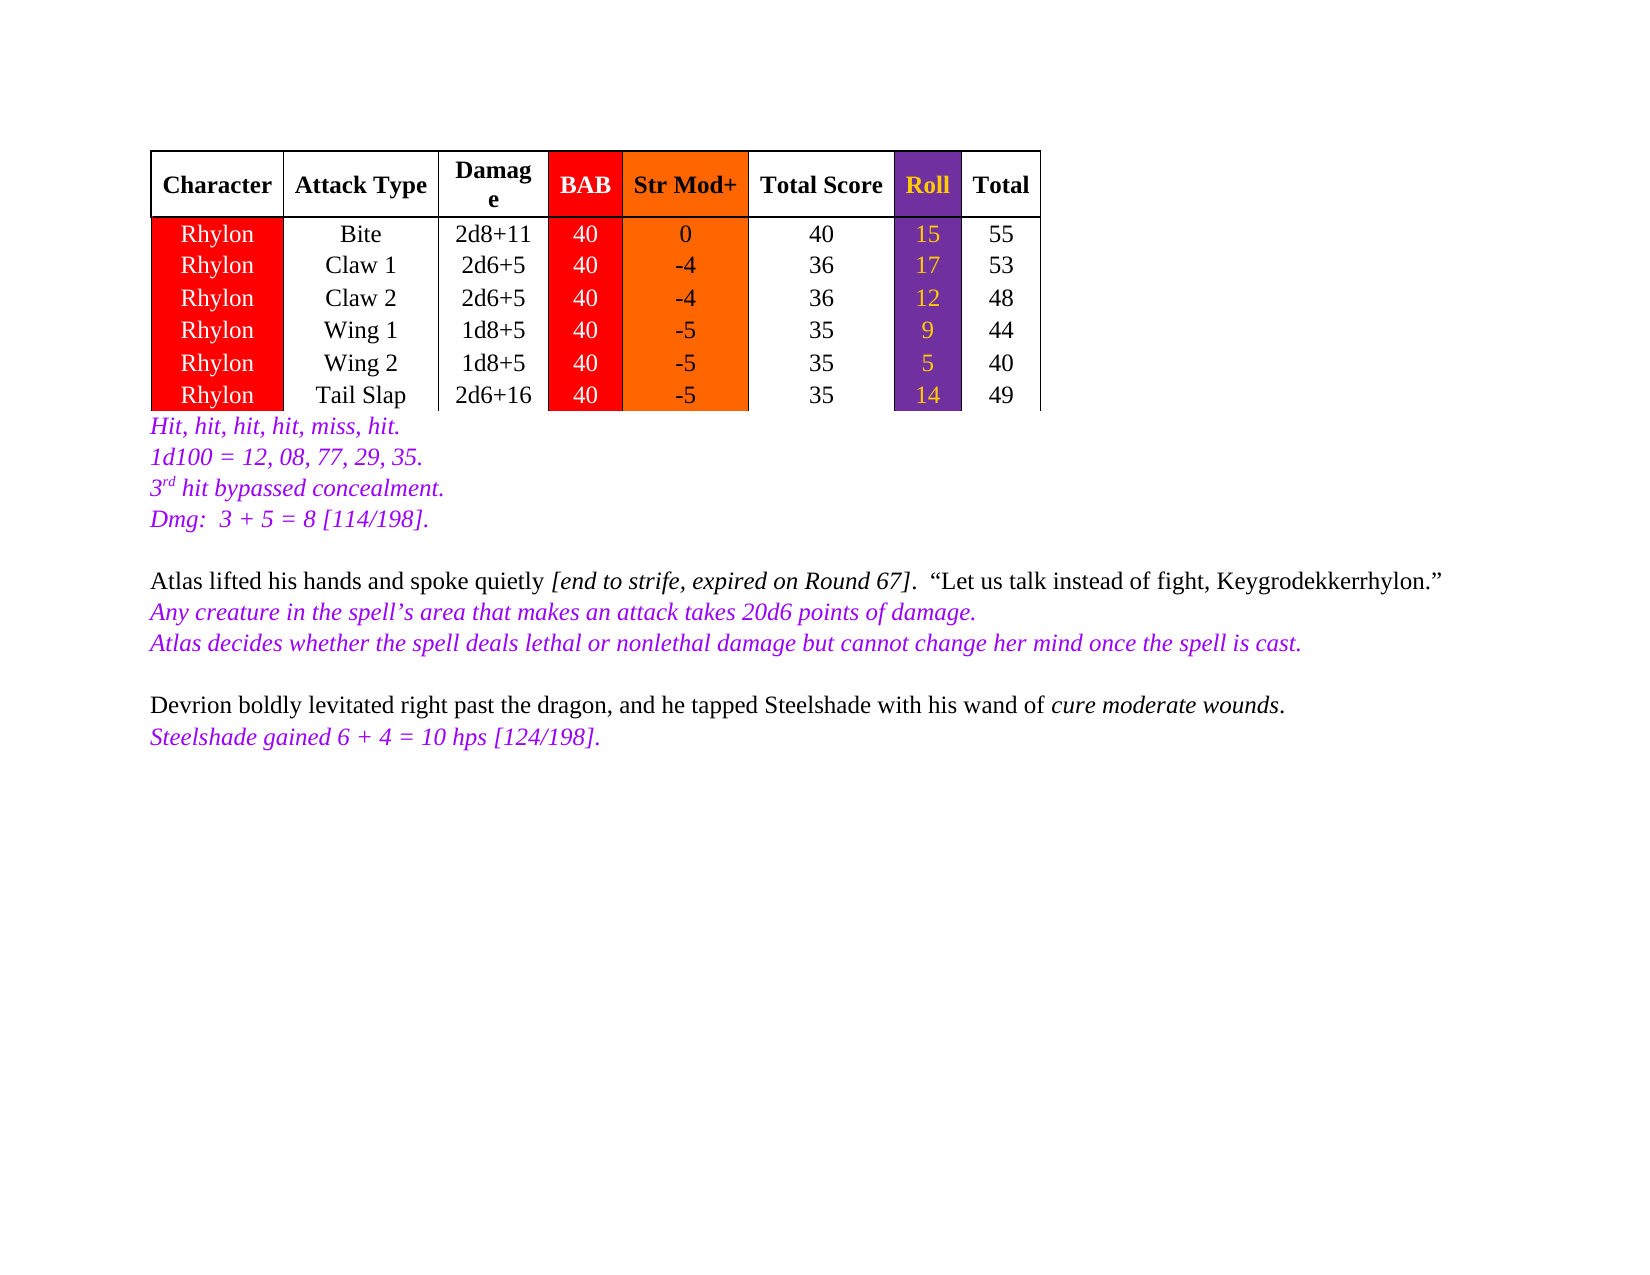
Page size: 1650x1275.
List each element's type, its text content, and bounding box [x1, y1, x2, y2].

table_cell 9 [895, 314, 961, 346]
table_cell 48 [962, 281, 1040, 314]
table_cell 36 [749, 249, 894, 281]
table_cell -5 [623, 379, 748, 411]
table_cell 35 [749, 379, 894, 411]
table_cell 1d8+5 [439, 314, 548, 346]
table_cell 35 [749, 314, 894, 346]
table_cell Rhylon [152, 346, 283, 379]
table_cell -5 [623, 314, 748, 346]
table_cell -4 [623, 249, 748, 281]
table_cell 40 [549, 249, 622, 281]
table_cell 14 [895, 379, 961, 411]
table_cell 40 [549, 218, 622, 249]
table_cell 44 [962, 314, 1040, 346]
table_cell Bite [284, 218, 438, 249]
table_cell 36 [749, 281, 894, 314]
table_cell 1d8+5 [439, 346, 548, 379]
table_header Character [152, 152, 283, 216]
table_cell 49 [962, 379, 1040, 411]
table_header BAB [549, 152, 622, 216]
table_cell Wing 2 [284, 346, 438, 379]
table_cell 40 [549, 346, 622, 379]
table_cell 53 [962, 249, 1040, 281]
table_cell 15 [895, 218, 961, 249]
text Any creature in the spell’s area that makes an attack takes 20d6 points of damage. [150, 597, 1500, 626]
table_cell 40 [549, 281, 622, 314]
table_cell Rhylon [152, 217, 283, 249]
table_cell Tail Slap [284, 379, 438, 411]
table_cell 40 [549, 314, 622, 346]
table_cell 2d6+5 [439, 249, 548, 281]
table_cell 5 [895, 346, 961, 379]
text Atlas decides whether the spell deals lethal or nonlethal damage but cannot change her mind once the spell is cast. [150, 628, 1500, 657]
table_cell Wing 1 [284, 314, 438, 346]
text 3rd hit bypassed concealment. [150, 473, 1500, 502]
table_header Damage [439, 152, 548, 216]
table_cell Rhylon [152, 314, 283, 346]
table_cell 35 [749, 346, 894, 379]
table_cell 40 [962, 346, 1040, 379]
table_cell Rhylon [152, 379, 283, 411]
table_header Roll [895, 152, 961, 216]
table_cell 2d8+11 [439, 218, 548, 249]
table_header Total [962, 152, 1040, 216]
text Steelshade gained 6 + 4 = 10 hps [124/198]. [150, 722, 1500, 750]
table_header Attack Type [284, 152, 438, 216]
table_cell 12 [895, 281, 961, 314]
text Hit, hit, hit, hit, miss, hit. [150, 411, 1500, 440]
table_cell Rhylon [152, 249, 283, 281]
table_cell 40 [549, 379, 622, 411]
text 1d100 = 12, 08, 77, 29, 35. [150, 442, 1500, 471]
table_cell 40 [749, 218, 894, 249]
table_cell 55 [962, 218, 1040, 249]
table_cell -4 [623, 281, 748, 314]
text Atlas lifted his hands and spoke quietly [end to strife, expired on Round 67]. “Let us talk instead of fight, Keygrodekkerrhylon.” [150, 566, 1500, 595]
table_header Total Score [749, 152, 894, 216]
table_header Str Mod+ [623, 152, 748, 216]
table_cell Claw 2 [284, 281, 438, 314]
table_cell Rhylon [152, 281, 283, 314]
table_cell 0 [623, 218, 748, 249]
table_cell -5 [623, 346, 748, 379]
table_cell Claw 1 [284, 249, 438, 281]
text Devrion boldly levitated right past the dragon, and he tapped Steelshade with his wand of cure moderate wounds. [150, 691, 1500, 719]
table_cell 2d6+16 [439, 379, 548, 411]
text Dmg: 3 + 5 = 8 [114/198]. [150, 504, 1500, 533]
table_cell 2d6+5 [439, 281, 548, 314]
table_cell 17 [895, 249, 961, 281]
